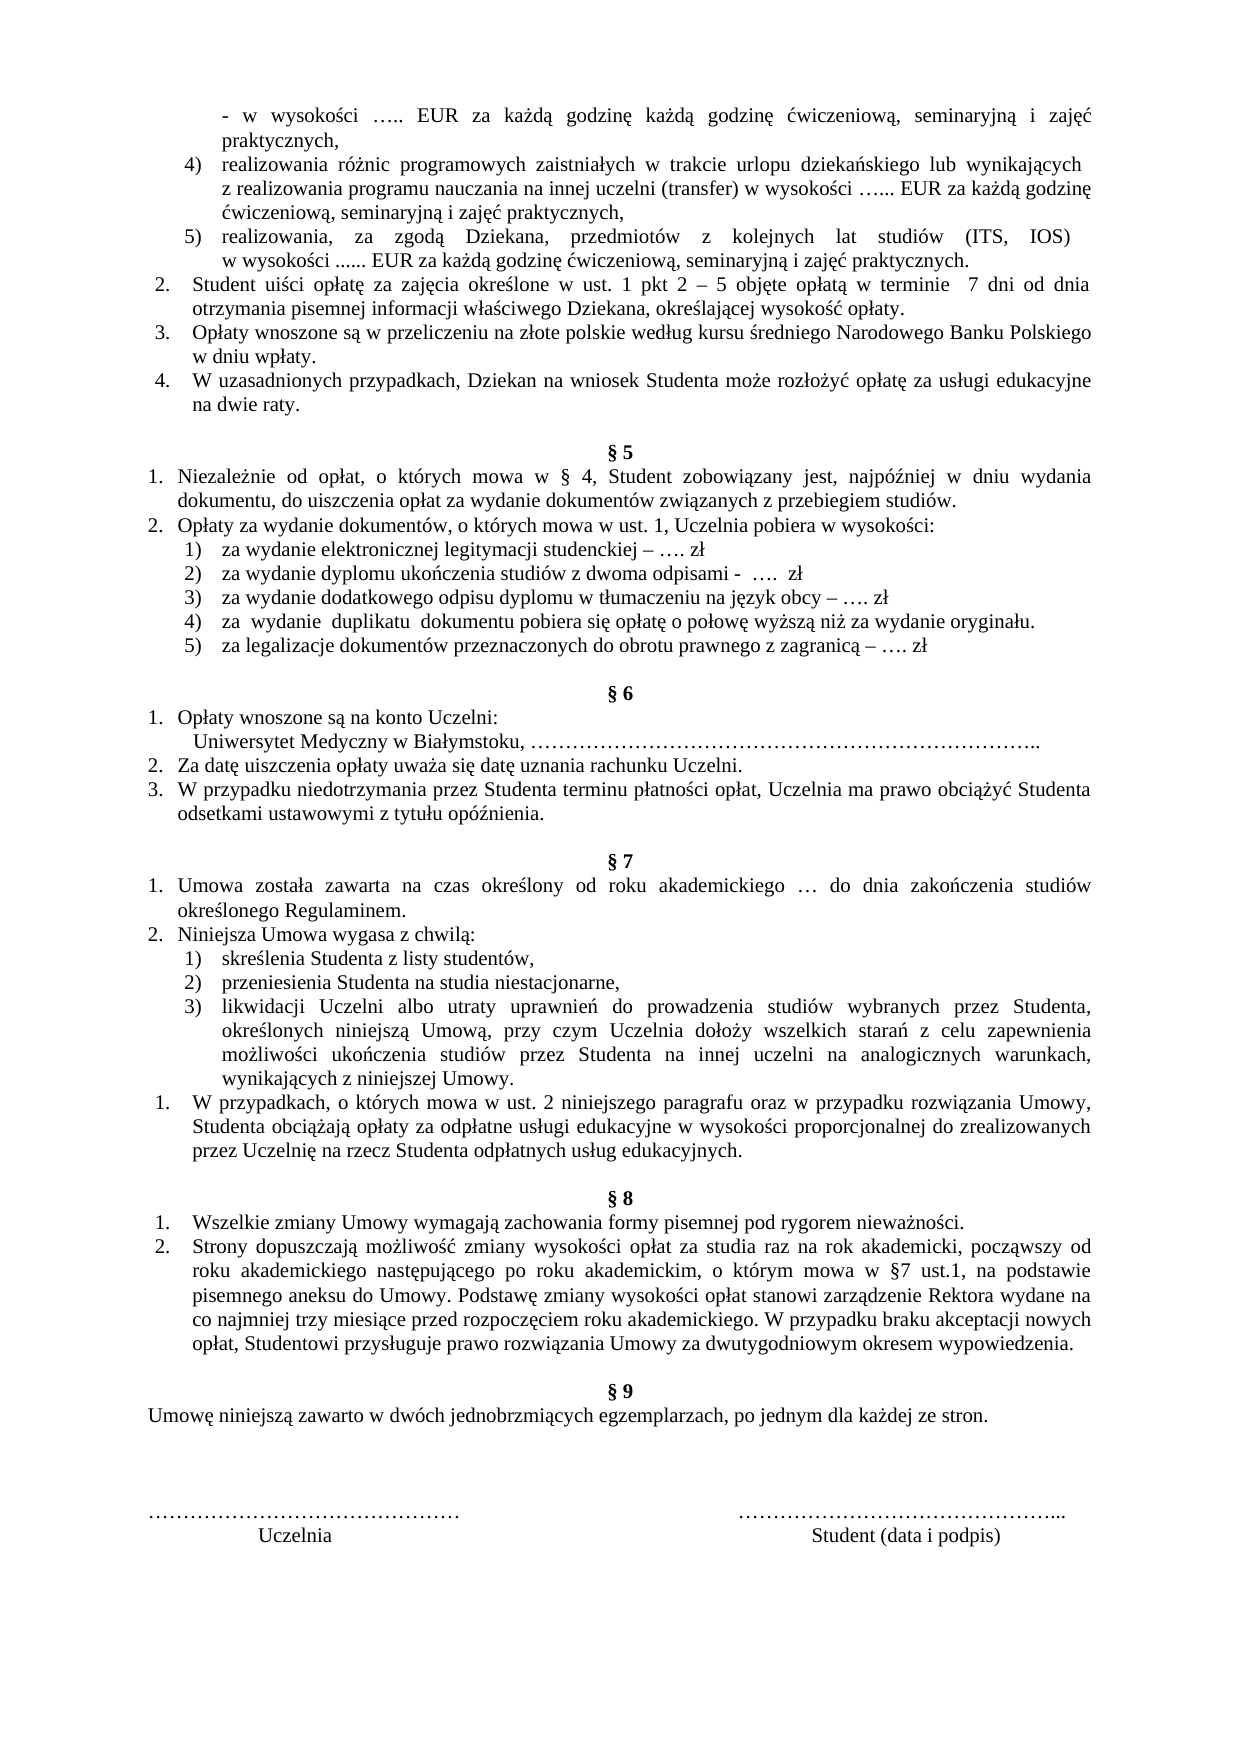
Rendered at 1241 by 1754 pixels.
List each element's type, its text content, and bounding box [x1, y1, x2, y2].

text Umowę niniejszą zawarto w dwóch jednobrzmiących egzemplarzach, po jednym dla każdej ze stron. [148, 1403, 1092, 1427]
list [184, 103, 1092, 152]
list Opłaty wnoszone są na konto Uczelni: [148, 705, 1092, 729]
list Opłaty wnoszone są w przeliczeniu na złote polskie według kursu średniego Narodowego Banku Polskiego w dniu wpłaty. [154, 320, 1092, 368]
list Wszelkie zmiany Umowy wymagają zachowania formy pisemnej pod rygorem nieważności. [154, 1210, 1092, 1234]
list realizowania różnic programowych zaistniałych w trakcie urlopu dziekańskiego lub wynikających z realizowania programu nauczania na innej uczelni (transfer) w wysokości …... EUR za każdą godzinę ćwiczeniową, seminaryjną i zajęć praktycznych, [184, 152, 1092, 224]
list likwidacji Uczelni albo utraty uprawnień do prowadzenia studiów wybranych przez Studenta, określonych niniejszą Umową, przy czym Uczelnia dołoży wszelkich starań z celu zapewnienia możliwości ukończenia studiów przez Studenta na innej uczelni na analogicznych warunkach, wynikających z niniejszej Umowy. [184, 994, 1092, 1090]
list za wydanie duplikatu dokumentu pobiera się opłatę o połowę wyższą niż za wydanie oryginału. [184, 609, 1092, 633]
text § 5 [148, 440, 1092, 464]
list W uzasadnionych przypadkach, Dziekan na wniosek Studenta może rozłożyć opłatę za usługi edukacyjne na dwie raty. [154, 368, 1092, 416]
list przeniesienia Studenta na studia niestacjonarne, [184, 970, 1092, 994]
list Niezależnie od opłat, o których mowa w § 4, Student zobowiązany jest, najpóźniej w dniu wydania dokumentu, do uiszczenia opłat za wydanie dokumentów związanych z przebiegiem studiów. [148, 464, 1092, 512]
list Umowa została zawarta na czas określony od roku akademickiego … do dnia zakończenia studiów określonego Regulaminem. [148, 873, 1092, 922]
list Student uiści opłatę za zajęcia określone w ust. 1 pkt 2 – 5 objęte opłatą w terminie 7 dni od dnia otrzymania pisemnej informacji właściwego Dziekana, określającej wysokość opłaty. [154, 272, 1092, 320]
list W przypadku niedotrzymania przez Studenta terminu płatności opłat, Uczelnia ma prawo obciążyć Studenta odsetkami ustawowymi z tytułu opóźnienia. [148, 777, 1092, 825]
text § 6 [148, 681, 1092, 705]
list za wydanie elektronicznej legitymacji studenckiej – …. zł [184, 537, 1092, 561]
list za wydanie dodatkowego odpisu dyplomu w tłumaczeniu na język obcy – …. zł [184, 585, 1092, 609]
list Niniejsza Umowa wygasa z chwilą: [148, 922, 1092, 946]
list Opłaty za wydanie dokumentów, o których mowa w ust. 1, Uczelnia pobiera w wysokości: [148, 512, 1092, 537]
text § 9 [148, 1379, 1092, 1403]
list W przypadkach, o których mowa w ust. 2 niniejszego paragrafu oraz w przypadku rozwiązania Umowy, Studenta obciążają opłaty za odpłatne usługi edukacyjne w wysokości proporcjonalnej do zrealizowanych przez Uczelnię na rzecz Studenta odpłatnych usług edukacyjnych. [154, 1090, 1092, 1162]
list Strony dopuszczają możliwość zmiany wysokości opłat za studia raz na rok akademicki, począwszy od roku akademickiego następującego po roku akademickim, o którym mowa w §7 ust.1, na podstawie pisemnego aneksu do Umowy. Podstawę zmiany wysokości opłat stanowi zarządzenie Rektora wydane na co najmniej trzy miesiące przed rozpoczęciem roku akademickiego. W przypadku braku akceptacji nowych opłat, Studentowi przysługuje prawo rozwiązania Umowy za dwutygodniowym okresem wypowiedzenia. [154, 1234, 1092, 1355]
list skreślenia Studenta z listy studentów, [184, 946, 1092, 970]
list realizowania, za zgodą Dziekana, przedmiotów z kolejnych lat studiów (ITS, IOS) w wysokości ...... EUR za każdą godzinę ćwiczeniową, seminaryjną i zajęć praktycznych. [184, 224, 1092, 272]
text § 8 [148, 1186, 1092, 1210]
text Uczelnia Student (data i podpis) [221, 1523, 1092, 1547]
text § 7 [148, 849, 1092, 873]
list za wydanie dyplomu ukończenia studiów z dwoma odpisami - …. zł [184, 561, 1092, 585]
list Za datę uiszczenia opłaty uważa się datę uznania rachunku Uczelni. [148, 753, 1092, 777]
list za legalizacje dokumentów przeznaczonych do obrotu prawnego z zagranicą – …. zł [184, 633, 1092, 657]
text ……………………………………… ………………………………………... [148, 1499, 1092, 1523]
text Uniwersytet Medyczny w Białymstoku, ……………………………………………………………….. [177, 729, 1092, 753]
